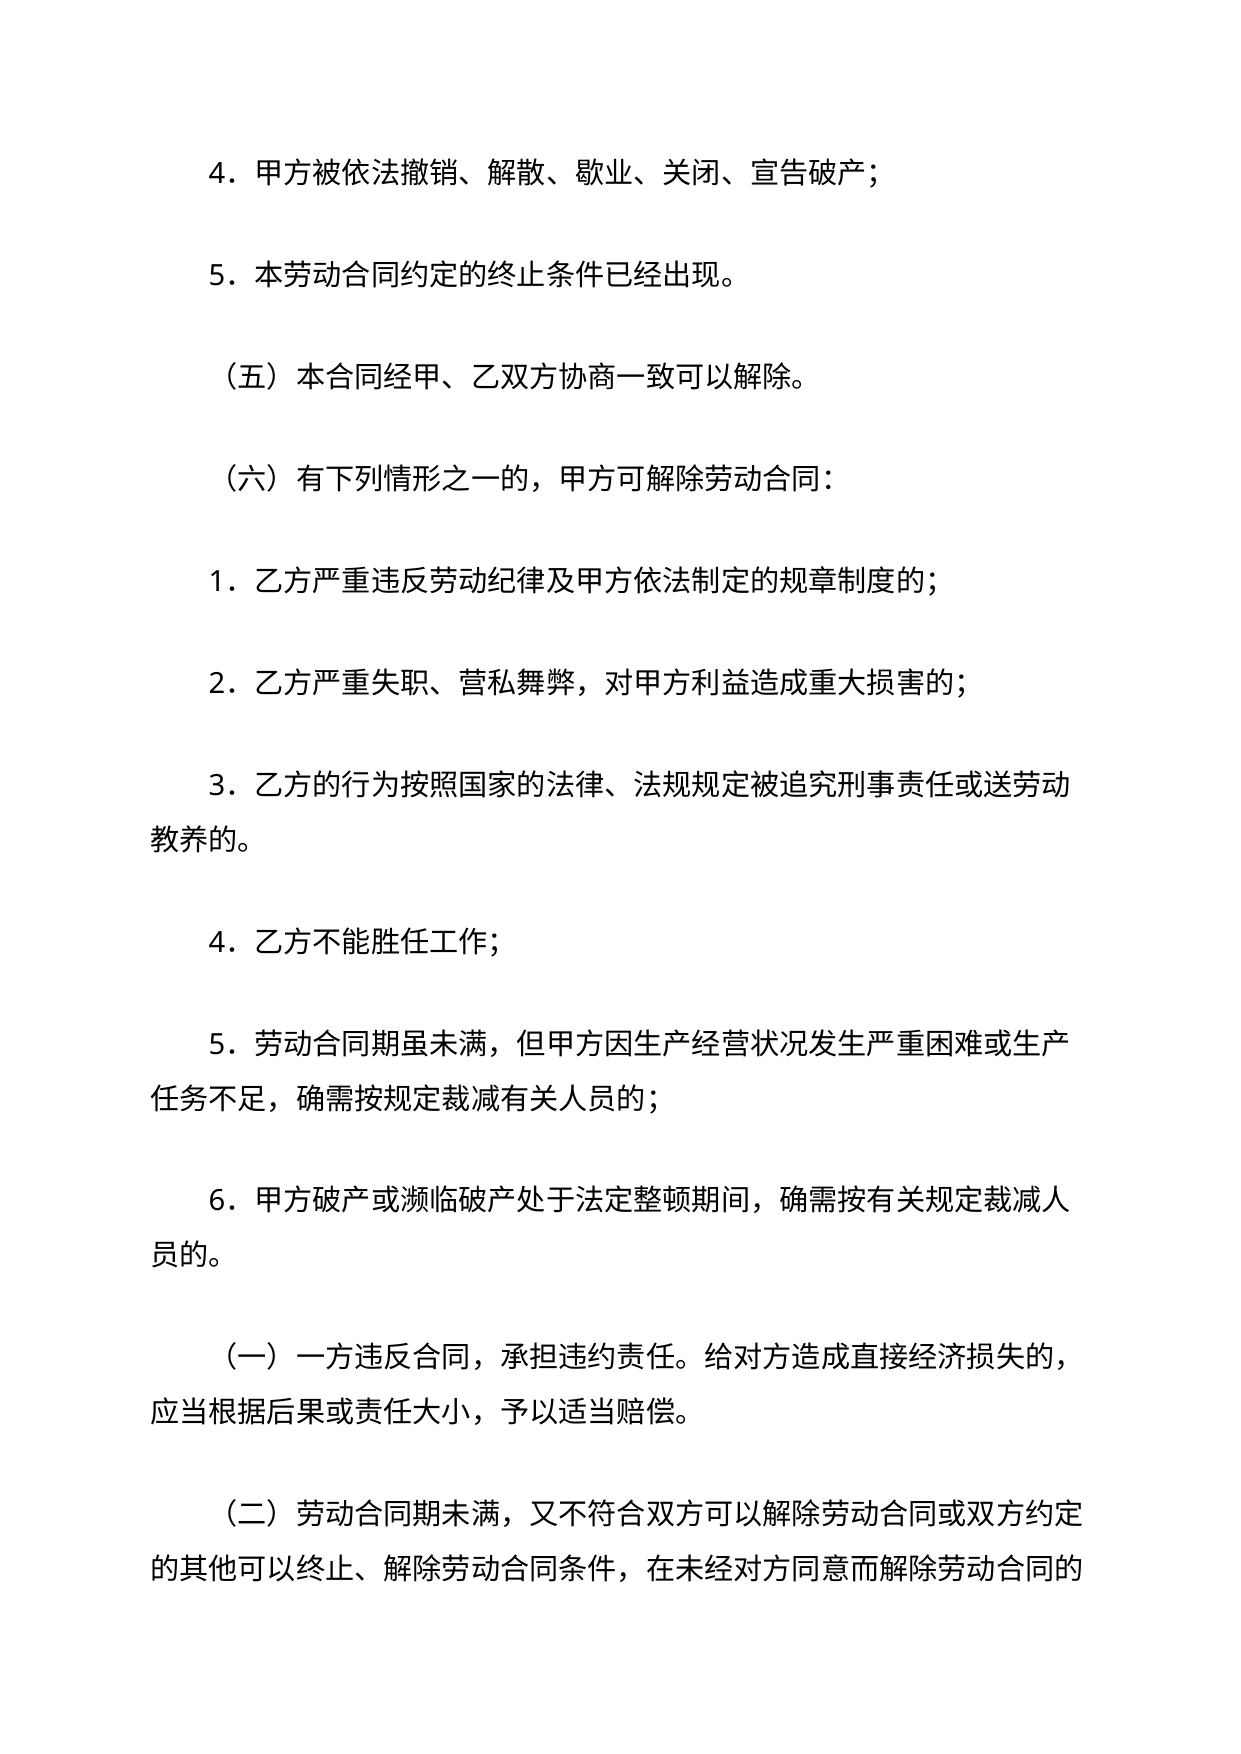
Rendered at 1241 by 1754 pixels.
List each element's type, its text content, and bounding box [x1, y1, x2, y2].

text 3．乙方的行为按照国家的法律、法规规定被追究刑事责任或送劳动教养的。 [150, 761, 1090, 859]
text 6．甲方破产或濒临破产处于法定整顿期间，确需按有关规定裁减人员的。 [150, 1177, 1090, 1274]
text 5．本劳动合同约定的终止条件已经出现。 [150, 252, 1090, 294]
text 2．乙方严重失职、营私舞弊，对甲方利益造成重大损害的； [150, 659, 1090, 702]
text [150, 1490, 1090, 1588]
text （一）一方违反合同，承担违约责任。给对方造成直接经济损失的，应当根据后果或责任大小，予以适当赔偿。 [150, 1334, 1090, 1431]
text 1．乙方严重违反劳动纪律及甲方依法制定的规章制度的； [150, 557, 1090, 600]
text （五）本合同经甲、乙双方协商一致可以解除。 [150, 354, 1090, 396]
text （六）有下列情形之一的，甲方可解除劳动合同： [150, 456, 1090, 498]
text 4．乙方不能胜任工作； [150, 918, 1090, 961]
text 4．甲方被依法撤销、解散、歇业、关闭、宣告破产； [150, 150, 1090, 192]
text 5．劳动合同期虽未满，但甲方因生产经营状况发生严重困难或生产任务不足，确需按规定裁减有关人员的； [150, 1020, 1090, 1117]
